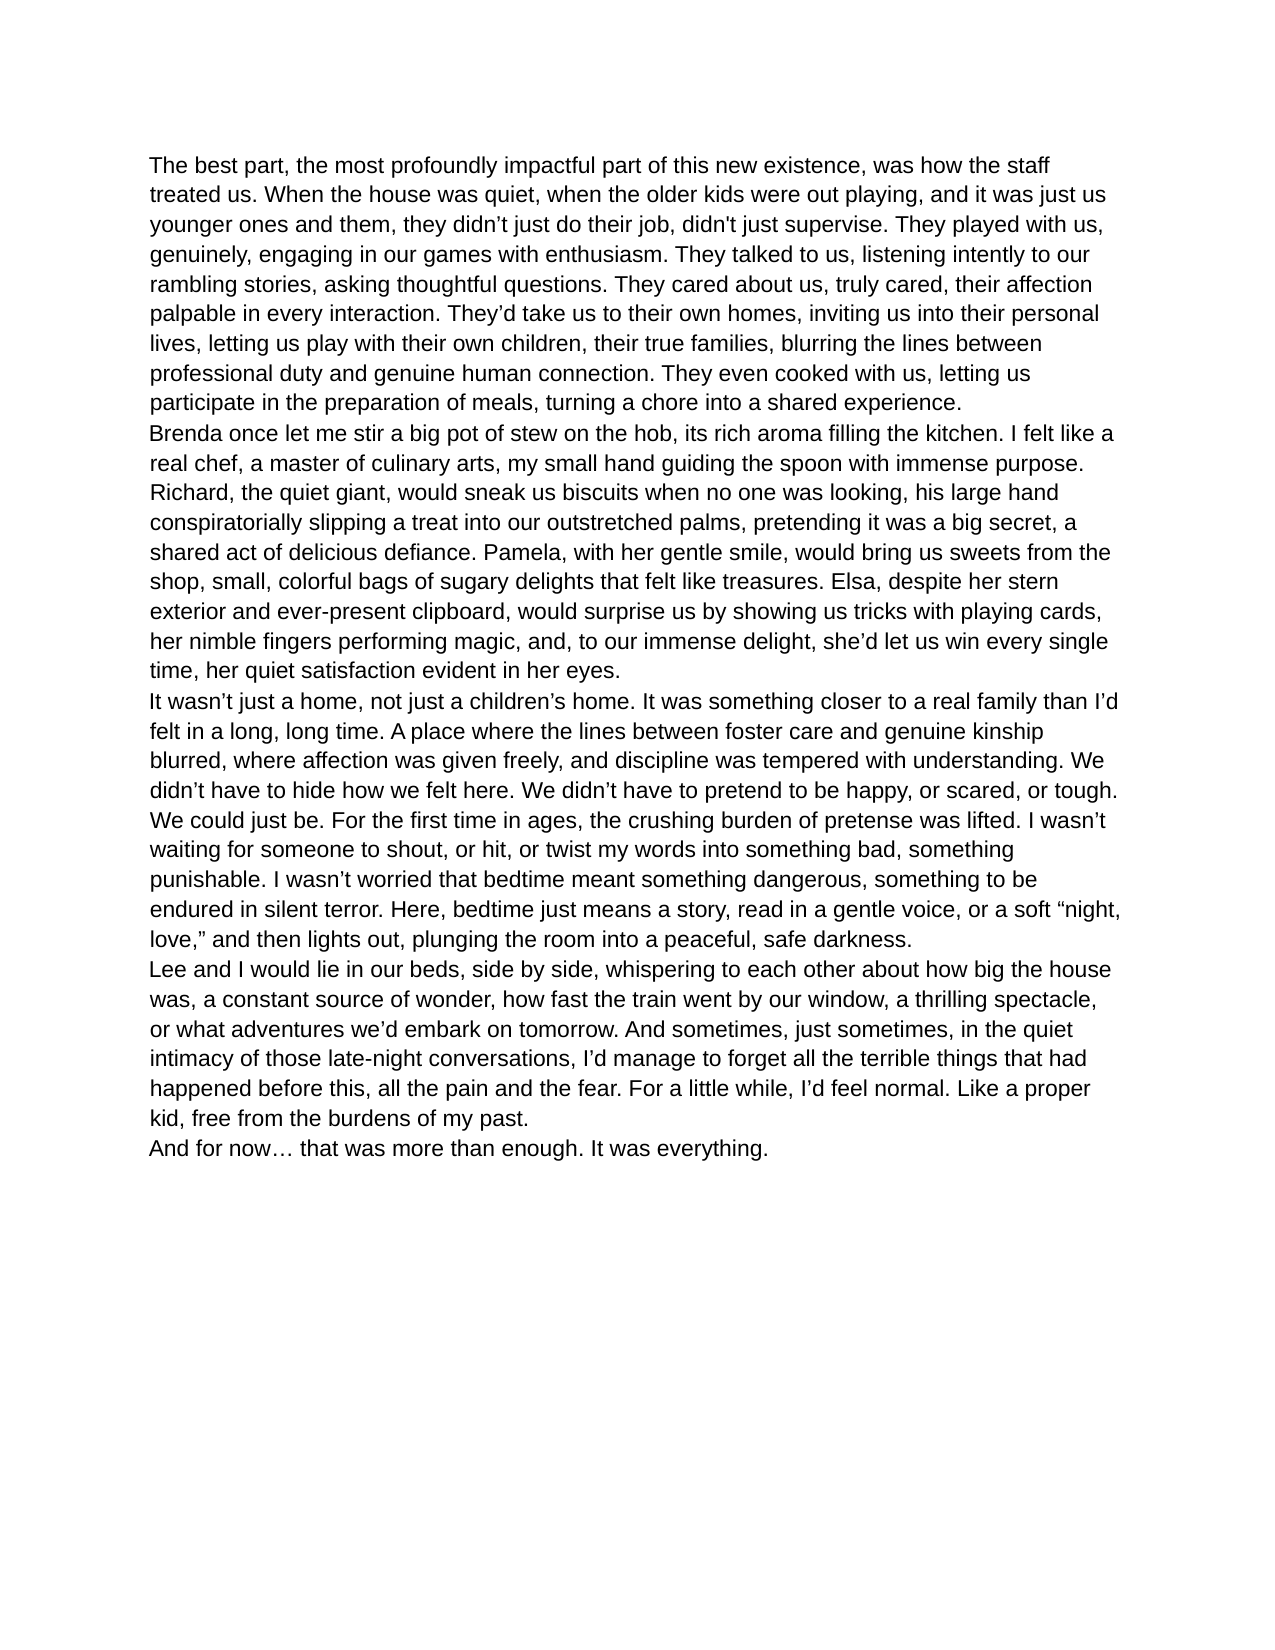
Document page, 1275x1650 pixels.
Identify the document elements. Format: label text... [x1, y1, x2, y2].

text The best part, the most profoundly impactful part of this new existence, was how the staff treated us. When the house was quiet, when the older kids were out playing, and it was just us younger ones and them, they didn’t just do their job, didn't just supervise. They played with us, genuinely, engaging in our games with enthusiasm. They talked to us, listening intently to our rambling stories, asking thoughtful questions. They cared about us, truly cared, their affection palpable in every interaction. They’d take us to their own homes, inviting us into their personal lives, letting us play with their own children, their true families, blurring the lines between professional duty and genuine human connection. They even cooked with us, letting us participate in the preparation of meals, turning a chore into a shared experience. [148, 152, 1124, 416]
text Brenda once let me stir a big pot of stew on the hob, its rich aroma filling the kitchen. I felt like a real chef, a master of culinary arts, my small hand guiding the spoon with immense purpose. Richard, the quiet giant, would sneak us biscuits when no one was looking, his large hand conspiratorially slipping a treat into our outstretched palms, pretending it was a big secret, a shared act of delicious defiance. Pamela, with her gentle smile, would bring us sweets from the shop, small, colorful bags of sugary delights that felt like treasures. Elsa, despite her stern exterior and ever-present clipboard, would surprise us by showing us tricks with playing cards, her nimble fingers performing magic, and, to our immense delight, she’d let us win every single time, her quiet satisfaction evident in her eyes. [148, 420, 1124, 684]
text It wasn’t just a home, not just a children’s home. It was something closer to a real family than I’d felt in a long, long time. A place where the lines between foster care and genuine kinship blurred, where affection was given freely, and discipline was tempered with understanding. We didn’t have to hide how we felt here. We didn’t have to pretend to be happy, or scared, or tough. We could just be. For the first time in ages, the crushing burden of pretense was lifted. I wasn’t waiting for someone to shout, or hit, or twist my words into something bad, something punishable. I wasn’t worried that bedtime meant something dangerous, something to be endured in silent terror. Here, bedtime just means a story, read in a gentle voice, or a soft “night, love,” and then lights out, plunging the room into a peaceful, safe darkness. [148, 688, 1124, 952]
text Lee and I would lie in our beds, side by side, whispering to each other about how big the house was, a constant source of wonder, how fast the train went by our window, a thrilling spectacle, or what adventures we’d embark on tomorrow. And sometimes, just sometimes, in the quiet intimacy of those late-night conversations, I’d manage to forget all the terrible things that had happened before this, all the pain and the fear. For a little while, I’d feel normal. Like a proper kid, free from the burdens of my past. [148, 956, 1124, 1131]
text And for now… that was more than enough. It was everything. [148, 1135, 1125, 1162]
